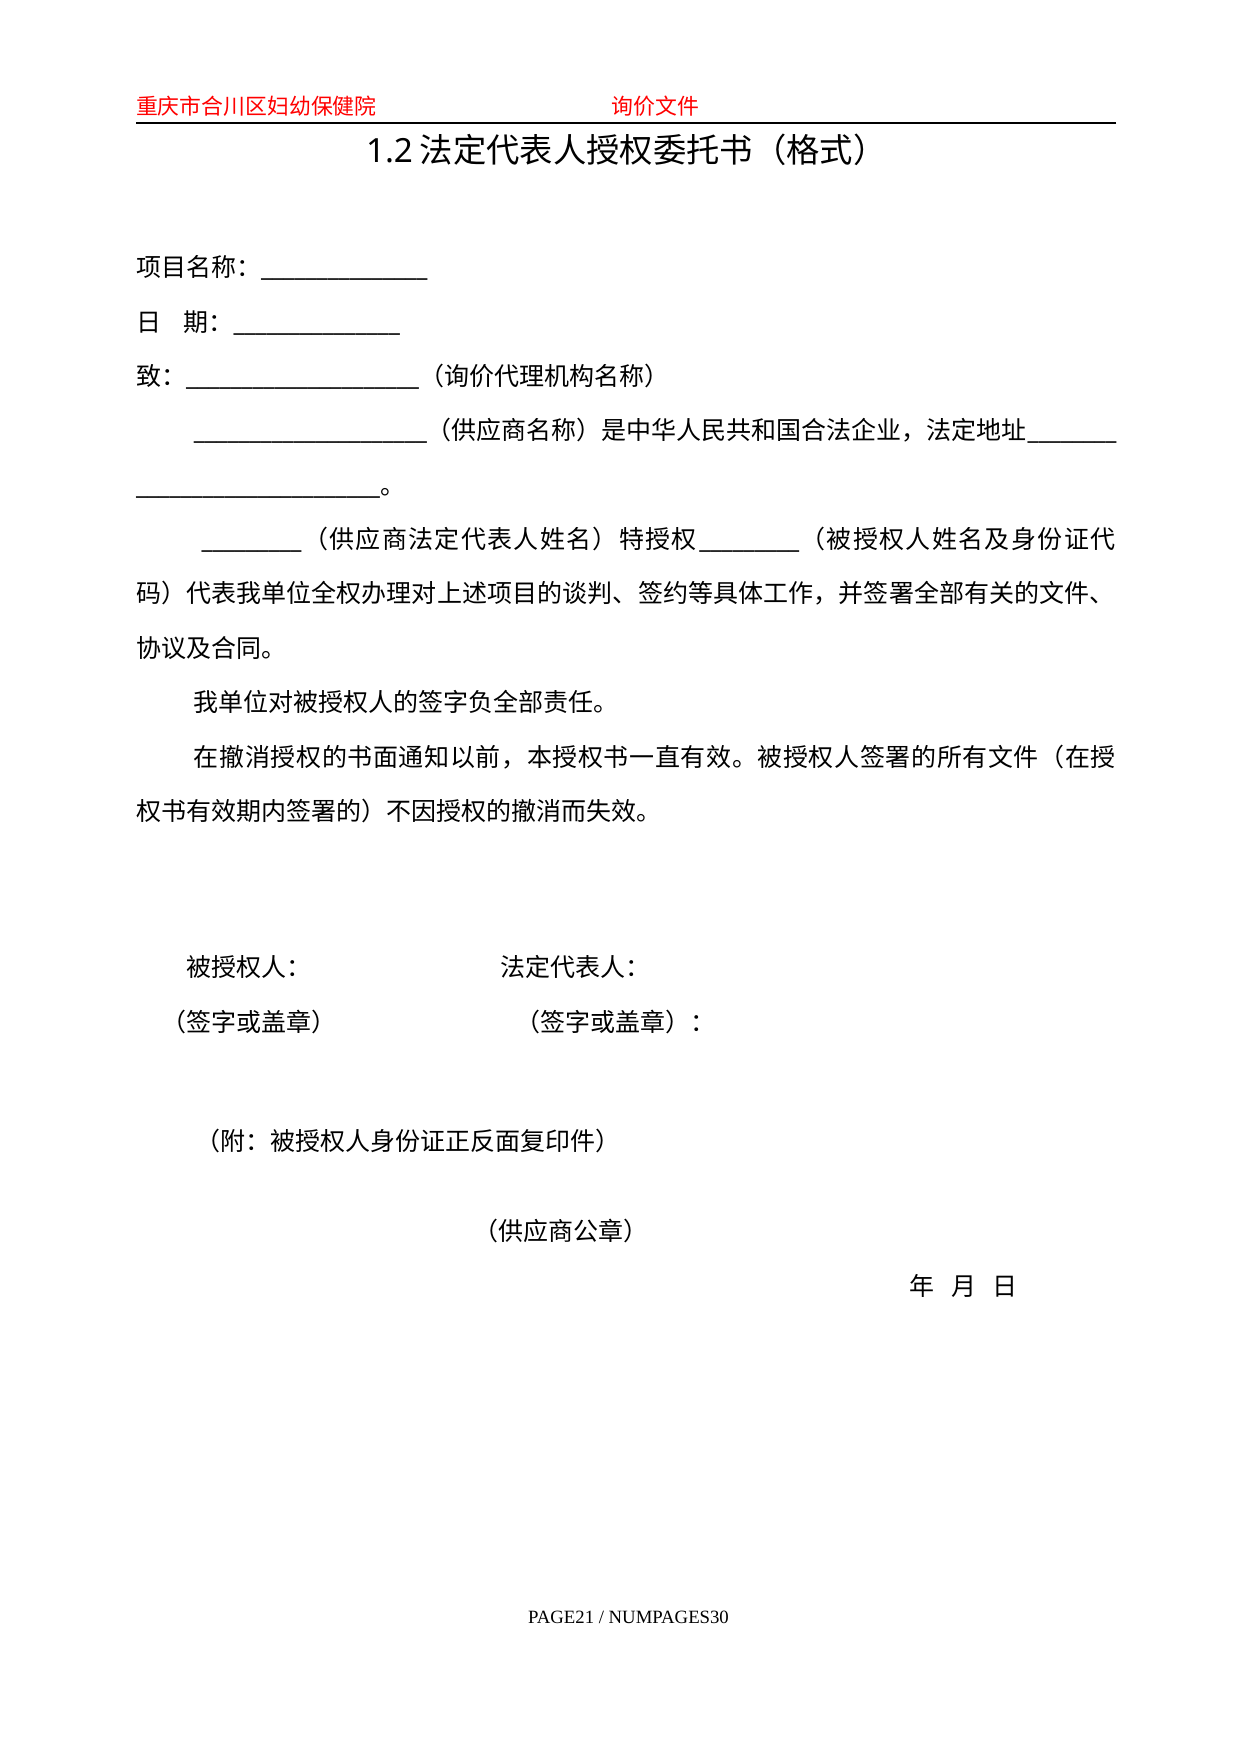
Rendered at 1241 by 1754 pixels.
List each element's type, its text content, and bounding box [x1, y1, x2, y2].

text 1.2法定代表人授权委托书（格式） [136, 124, 1116, 172]
text 我单位对被授权人的签字负全部责任。 [136, 683, 1116, 719]
text _________（供应商法定代表人姓名）特授权_________（被授权人姓名及身份证代码）代表我单位全权办理对上述项目的谈判、签约等具体工作，并签署全部有关的文件、协议及合同。 [136, 519, 1116, 664]
text 致：_____________________（询价代理机构名称） [136, 356, 1116, 393]
text 被授权人： 法定代表人： [136, 948, 1116, 984]
text （签字或盖章） （签字或盖章）： [136, 1002, 1116, 1038]
text 年 月 日1.3营业执照复印件 [136, 1266, 1116, 1302]
text 项目名称：_______________ [136, 248, 1116, 284]
text 日 期：_______________ [136, 302, 1116, 338]
text （供应商公章） [136, 1212, 1116, 1248]
text _____________________（供应商名称）是中华人民共和国合法企业，法定地址______________________________。 [136, 411, 1116, 501]
text 在撤消授权的书面通知以前，本授权书一直有效。被授权人签署的所有文件（在授权书有效期内签署的）不因授权的撤消而失效。 [136, 737, 1116, 828]
text （附：被授权人身份证正反面复印件） [136, 1109, 1116, 1161]
